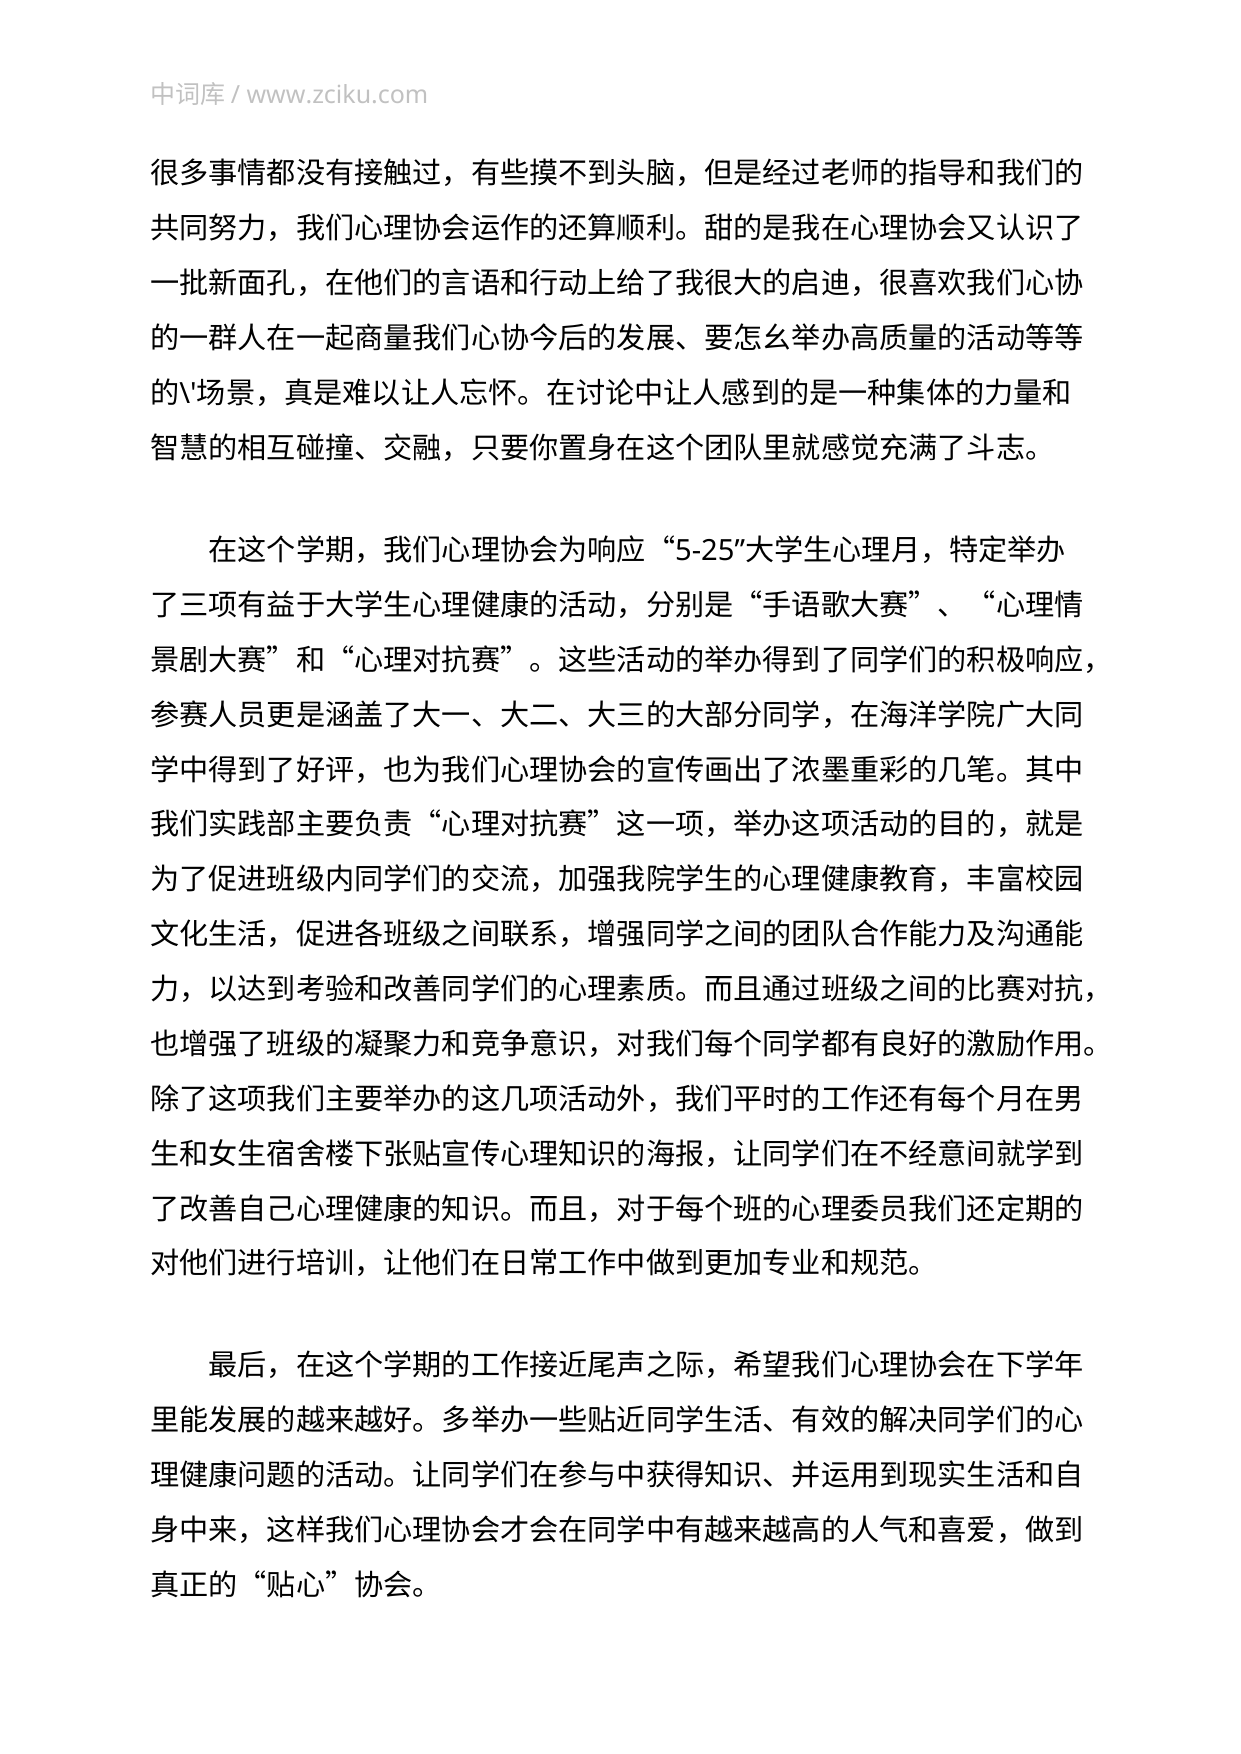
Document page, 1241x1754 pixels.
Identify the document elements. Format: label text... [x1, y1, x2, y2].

text 最后，在这个学期的工作接近尾声之际，希望我们心理协会在下学年里能发展的越来越好。多举办一些贴近同学生活、有效的解决同学们的心理健康问题的活动。让同学们在参与中获得知识、并运用到现实生活和自身中来，这样我们心理协会才会在同学中有越来越高的人气和喜爱，做到真正的“贴心”协会。 [150, 1342, 1090, 1604]
text 在这个学期，我们心理协会为响应“5-25”大学生心理月，特定举办了三项有益于大学生心理健康的活动，分别是“手语歌大赛”、“心理情景剧大赛”和“心理对抗赛”。这些活动的举办得到了同学们的积极响应，参赛人员更是涵盖了大一、大二、大三的大部分同学，在海洋学院广大同学中得到了好评，也为我们心理协会的宣传画出了浓墨重彩的几笔。其中我们实践部主要负责“心理对抗赛”这一项，举办这项活动的目的，就是为了促进班级内同学们的交流，加强我院学生的心理健康教育，丰富校园文化生活，促进各班级之间联系，增强同学之间的团队合作能力及沟通能力，以达到考验和改善同学们的心理素质。而且通过班级之间的比赛对抗，也增强了班级的凝聚力和竞争意识，对我们每个同学都有良好的激励作用。除了这项我们主要举办的这几项活动外，我们平时的工作还有每个月在男生和女生宿舍楼下张贴宣传心理知识的海报，让同学们在不经意间就学到了改善自己心理健康的知识。而且，对于每个班的心理委员我们还定期的对他们进行培训，让他们在日常工作中做到更加专业和规范。 [150, 526, 1090, 1282]
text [150, 150, 1090, 467]
